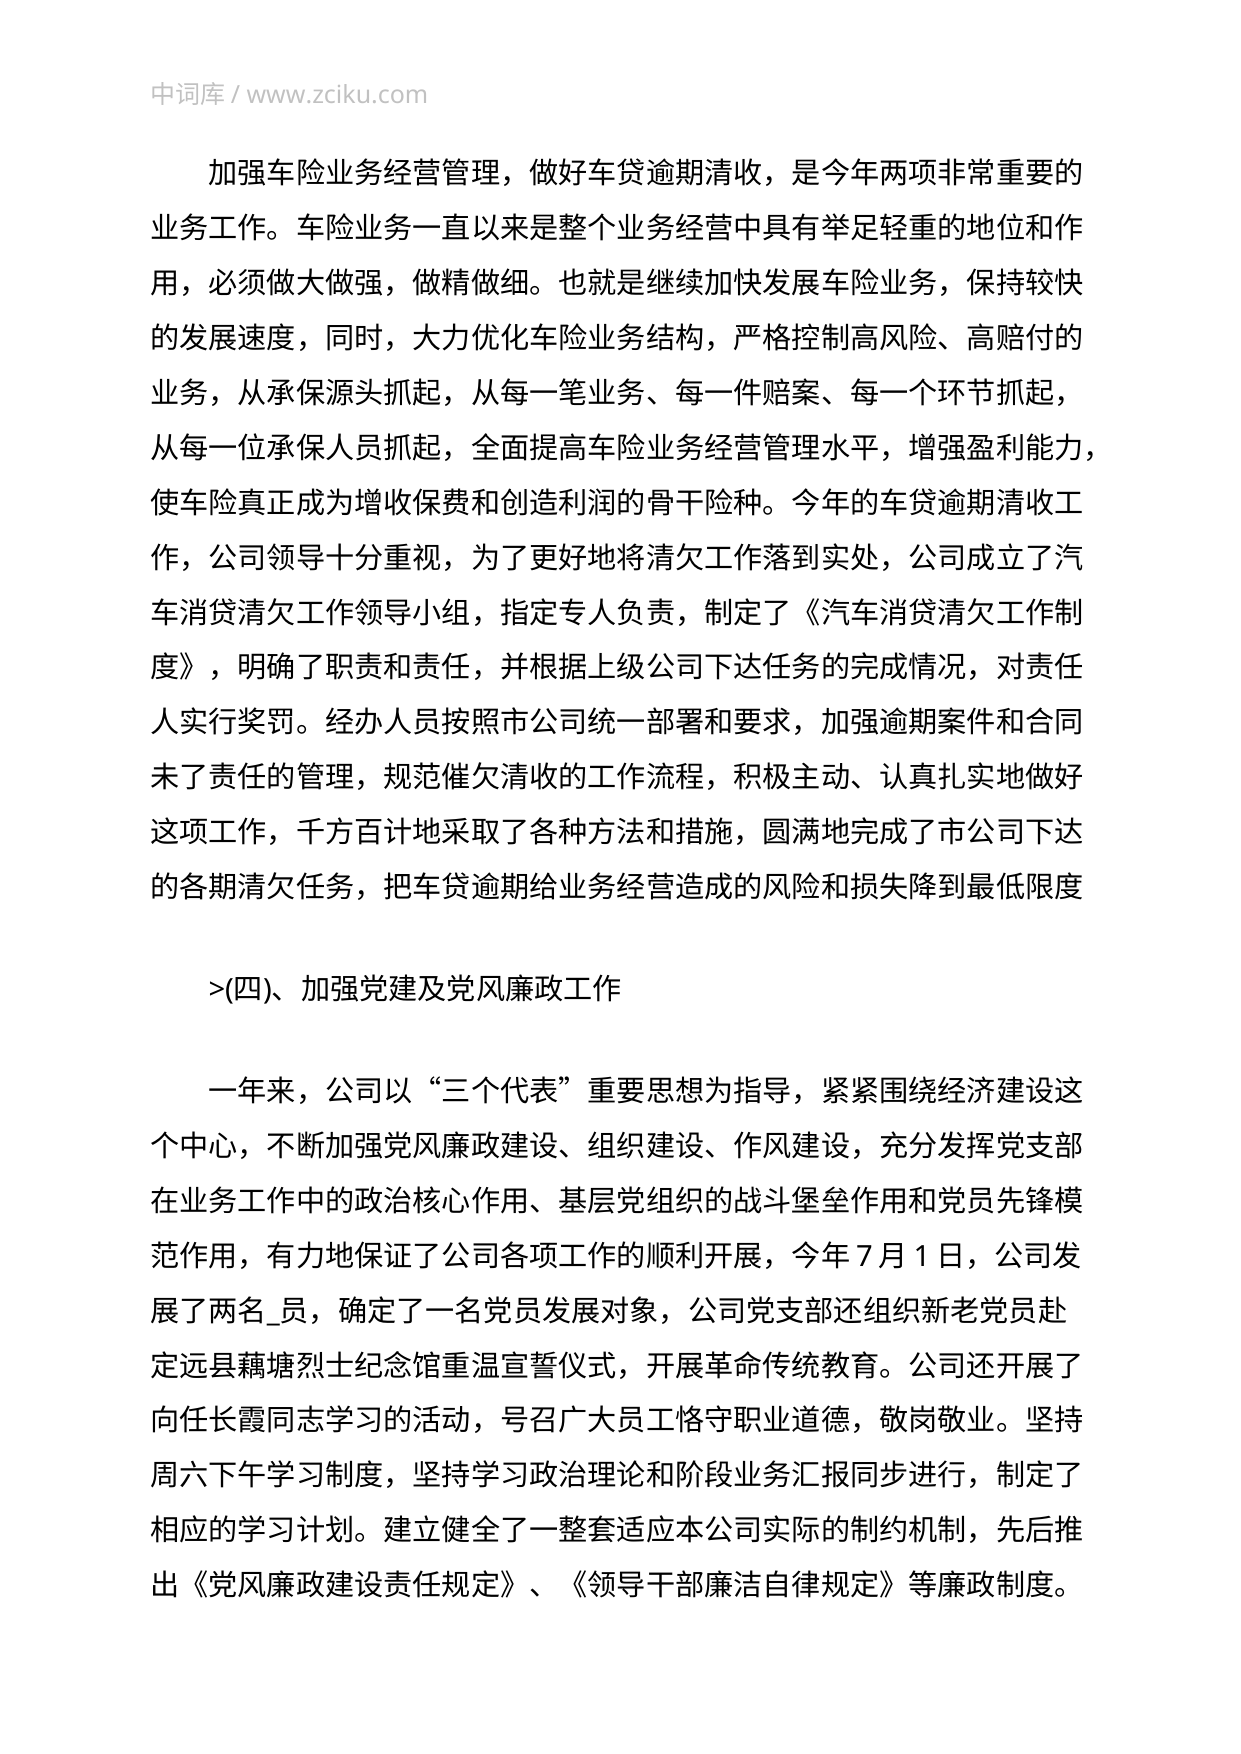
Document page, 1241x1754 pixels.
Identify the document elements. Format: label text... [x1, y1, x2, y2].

text 加强车险业务经营管理，做好车贷逾期清收，是今年两项非常重要的业务工作。车险业务一直以来是整个业务经营中具有举足轻重的地位和作用，必须做大做强，做精做细。也就是继续加快发展车险业务，保持较快的发展速度，同时，大力优化车险业务结构，严格控制高风险、高赔付的业务，从承保源头抓起，从每一笔业务、每一件赔案、每一个环节抓起，从每一位承保人员抓起，全面提高车险业务经营管理水平，增强盈利能力，使车险真正成为增收保费和创造利润的骨干险种。今年的车贷逾期清收工作，公司领导十分重视，为了更好地将清欠工作落到实处，公司成立了汽车消贷清欠工作领导小组，指定专人负责，制定了《汽车消贷清欠工作制度》，明确了职责和责任，并根据上级公司下达任务的完成情况，对责任人实行奖罚。经办人员按照市公司统一部署和要求，加强逾期案件和合同未了责任的管理，规范催欠清收的工作流程，积极主动、认真扎实地做好这项工作，千方百计地采取了各种方法和措施，圆满地完成了市公司下达的各期清欠任务，把车贷逾期给业务经营造成的风险和损失降到最低限度 [150, 150, 1090, 906]
text >(四)、加强党建及党风廉政工作 [150, 965, 1090, 1008]
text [150, 1067, 1090, 1604]
